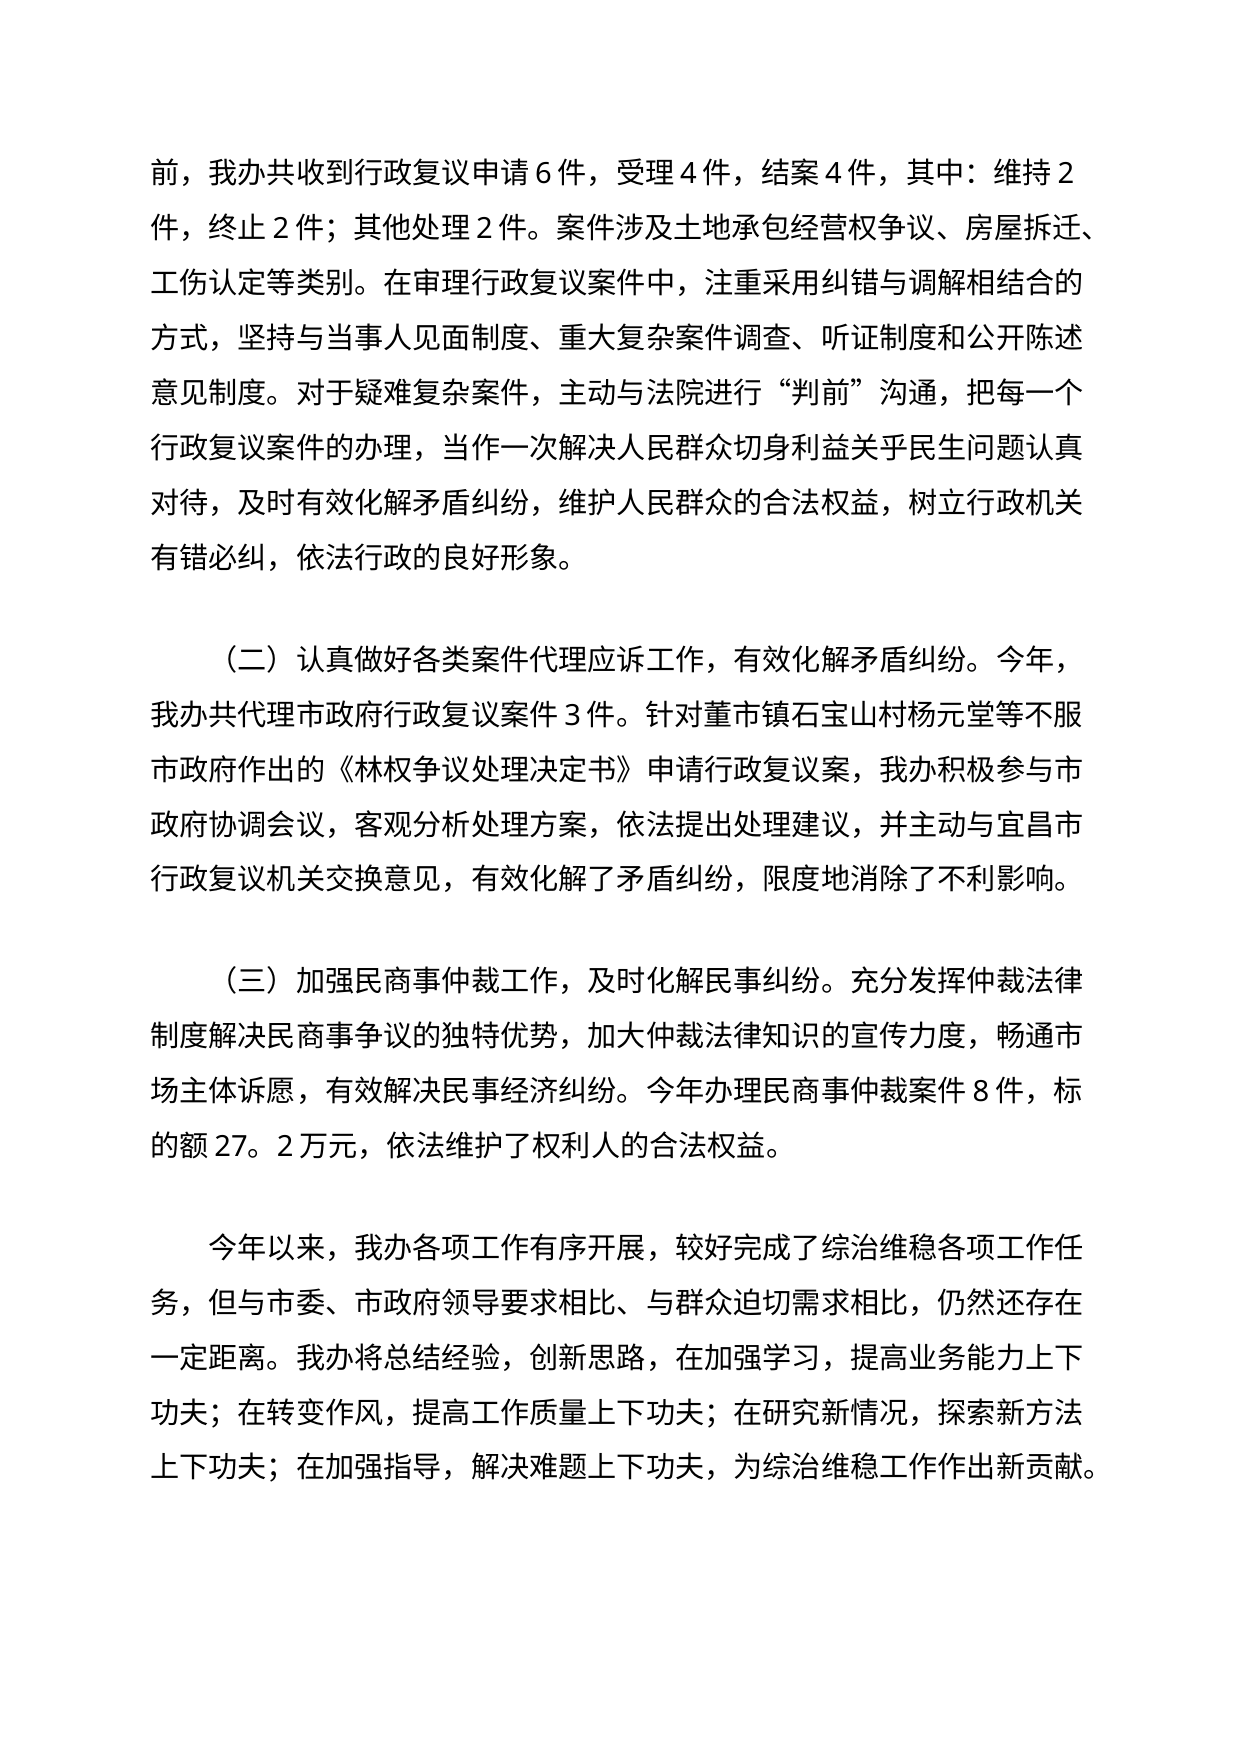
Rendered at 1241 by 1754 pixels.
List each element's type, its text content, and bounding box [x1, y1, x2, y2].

text （二）认真做好各类案件代理应诉工作，有效化解矛盾纠纷。今年，我办共代理市政府行政复议案件3件。针对董市镇石宝山村杨元堂等不服市政府作出的《林权争议处理决定书》申请行政复议案，我办积极参与市政府协调会议，客观分析处理方案，依法提出处理建议，并主动与宜昌市行政复议机关交换意见，有效化解了矛盾纠纷，限度地消除了不利影响。 [150, 636, 1090, 898]
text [150, 150, 1090, 577]
text 今年以来，我办各项工作有序开展，较好完成了综治维稳各项工作任务，但与市委、市政府领导要求相比、与群众迫切需求相比，仍然还存在一定距离。我办将总结经验，创新思路，在加强学习，提高业务能力上下功夫；在转变作风，提高工作质量上下功夫；在研究新情况，探索新方法上下功夫；在加强指导，解决难题上下功夫，为综治维稳工作作出新贡献。 [150, 1224, 1090, 1486]
text （三）加强民商事仲裁工作，及时化解民事纠纷。充分发挥仲裁法律制度解决民商事争议的独特优势，加大仲裁法律知识的宣传力度，畅通市场主体诉愿，有效解决民事经济纠纷。今年办理民商事仲裁案件8件，标的额27。2万元，依法维护了权利人的合法权益。 [150, 958, 1090, 1165]
